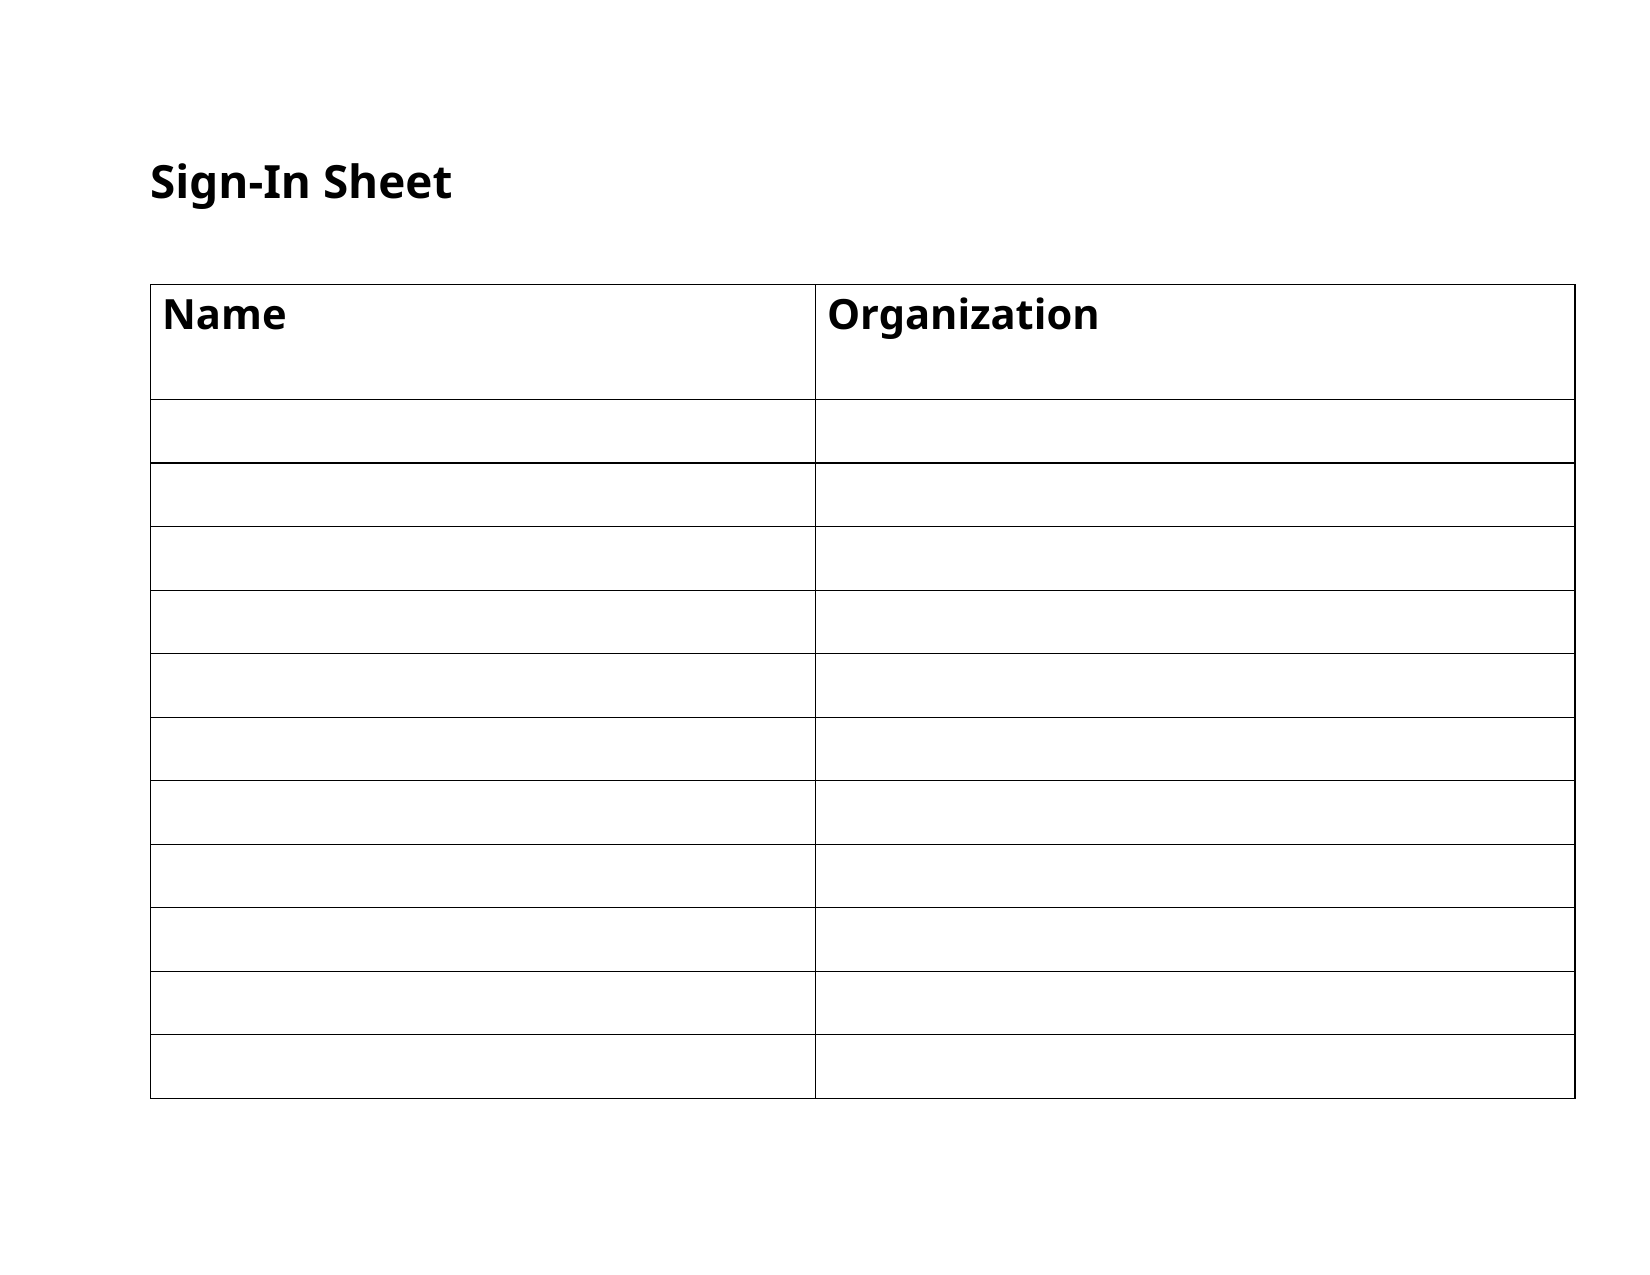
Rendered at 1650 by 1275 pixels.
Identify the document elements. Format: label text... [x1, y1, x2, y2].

table_cell [151, 908, 815, 971]
table_cell [816, 591, 1574, 653]
table_cell [816, 654, 1574, 717]
table_cell [816, 1035, 1574, 1098]
table_cell [816, 972, 1574, 1034]
table_cell [816, 527, 1574, 589]
table_cell [151, 972, 815, 1034]
table_cell [816, 845, 1574, 907]
table_cell [151, 527, 815, 589]
table_header Name [151, 285, 815, 399]
table_cell [151, 591, 815, 653]
table_cell [816, 781, 1574, 844]
table_cell [816, 718, 1574, 780]
table_cell [151, 718, 815, 780]
table_cell [816, 908, 1574, 971]
table_cell [151, 464, 815, 526]
table_cell [151, 781, 815, 844]
table_cell [816, 464, 1574, 526]
table_cell [816, 400, 1574, 462]
table_cell [151, 400, 815, 462]
table_cell [151, 1035, 815, 1098]
table_cell [151, 654, 815, 717]
text Sign-In Sheet [150, 150, 1500, 212]
table_cell [151, 845, 815, 907]
table_header Organization [816, 285, 1574, 399]
